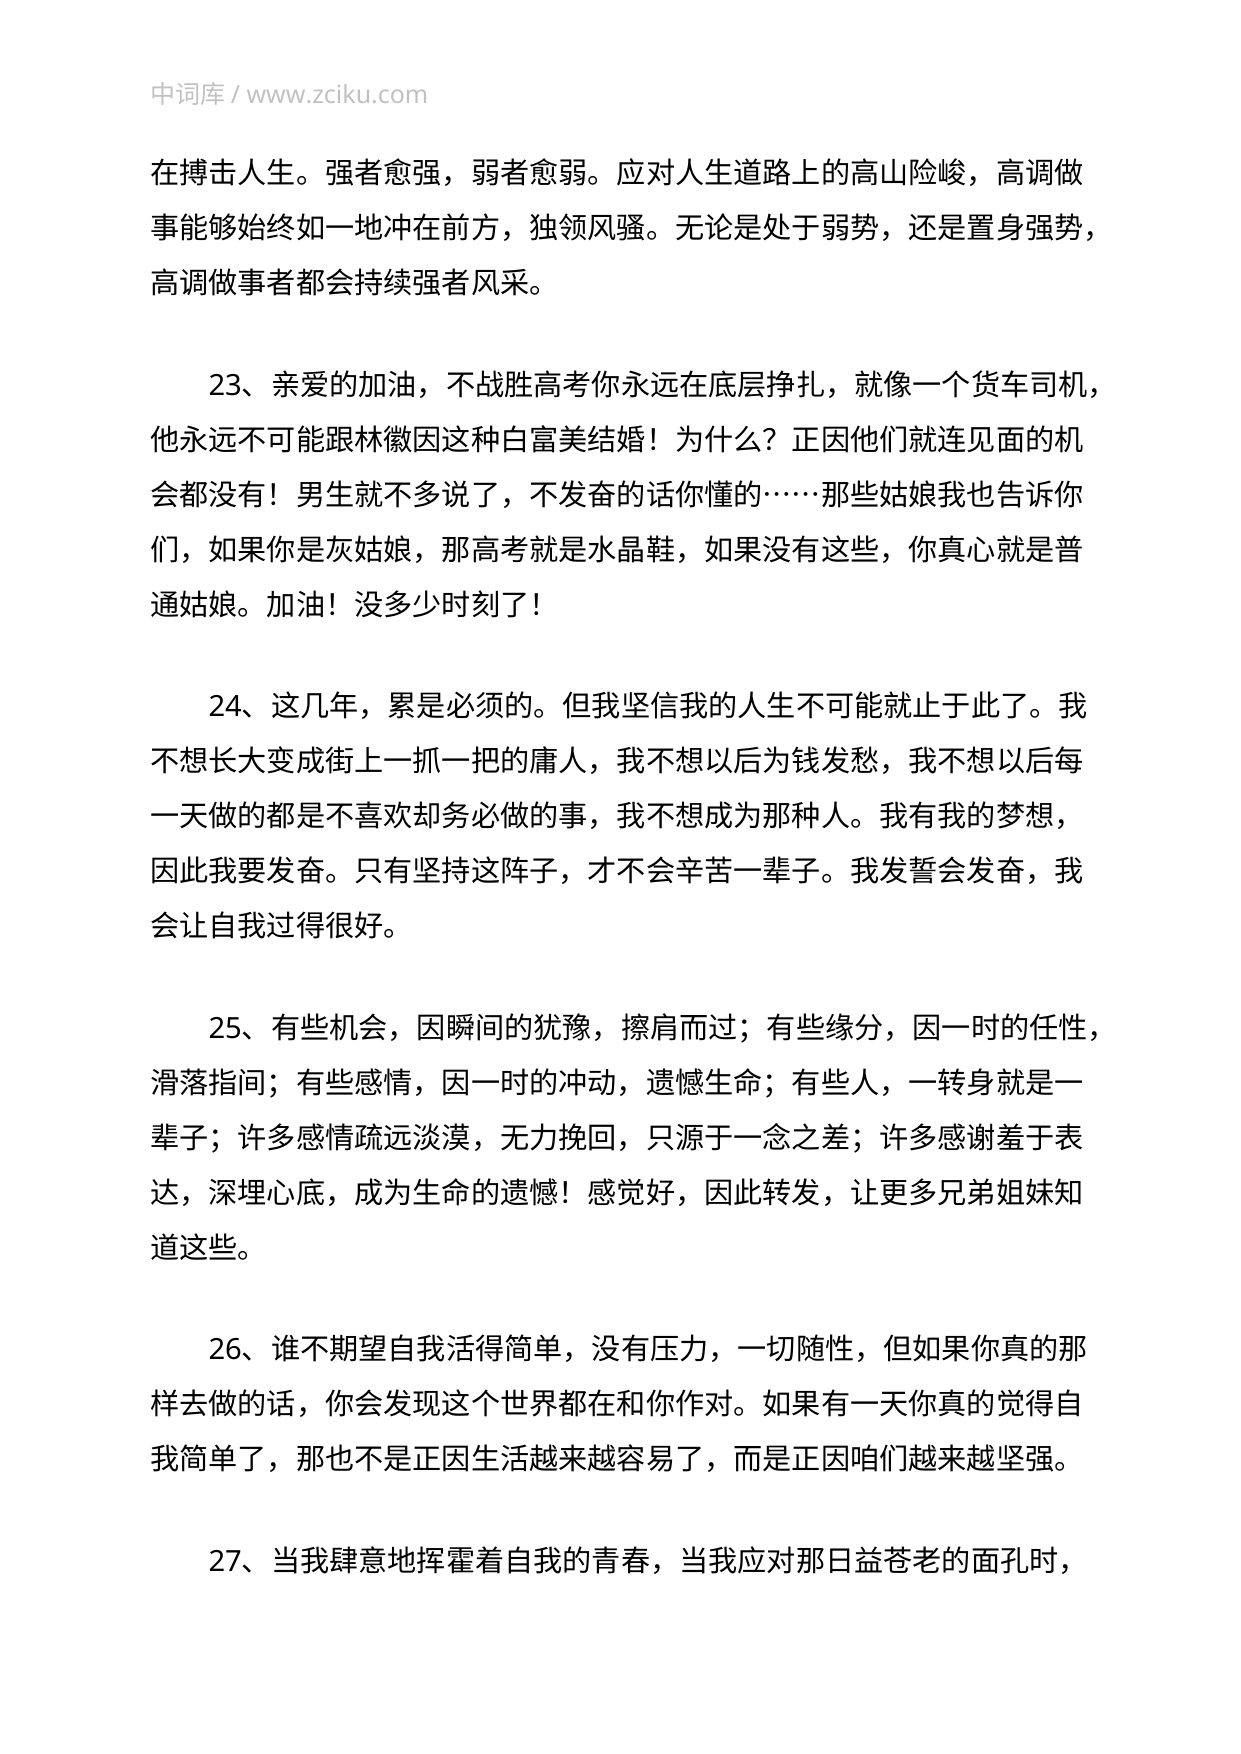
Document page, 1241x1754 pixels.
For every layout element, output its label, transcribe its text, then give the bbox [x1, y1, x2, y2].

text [150, 1538, 1090, 1580]
text 26、谁不期望自我活得简单，没有压力，一切随性，但如果你真的那样去做的话，你会发现这个世界都在和你作对。如果有一天你真的觉得自我简单了，那也不是正因生活越来越容易了，而是正因咱们越来越坚强。 [150, 1326, 1090, 1478]
text 23、亲爱的加油，不战胜高考你永远在底层挣扎，就像一个货车司机，他永远不可能跟林徽因这种白富美结婚！为什么？正因他们就连见面的机会都没有！男生就不多说了，不发奋的话你懂的……那些姑娘我也告诉你们，如果你是灰姑娘，那高考就是水晶鞋，如果没有这些，你真心就是普通姑娘。加油！没多少时刻了！ [150, 362, 1090, 623]
text 25、有些机会，因瞬间的犹豫，擦肩而过；有些缘分，因一时的任性，滑落指间；有些感情，因一时的冲动，遗憾生命；有些人，一转身就是一辈子；许多感情疏远淡漠，无力挽回，只源于一念之差；许多感谢羞于表达，深埋心底，成为生命的遗憾！感觉好，因此转发，让更多兄弟姐妹知道这些。 [150, 1004, 1090, 1266]
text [150, 150, 1090, 302]
text 24、这几年，累是必须的。但我坚信我的人生不可能就止于此了。我不想长大变成街上一抓一把的庸人，我不想以后为钱发愁，我不想以后每一天做的都是不喜欢却务必做的事，我不想成为那种人。我有我的梦想，因此我要发奋。只有坚持这阵子，才不会辛苦一辈子。我发誓会发奋，我会让自我过得很好。 [150, 683, 1090, 945]
